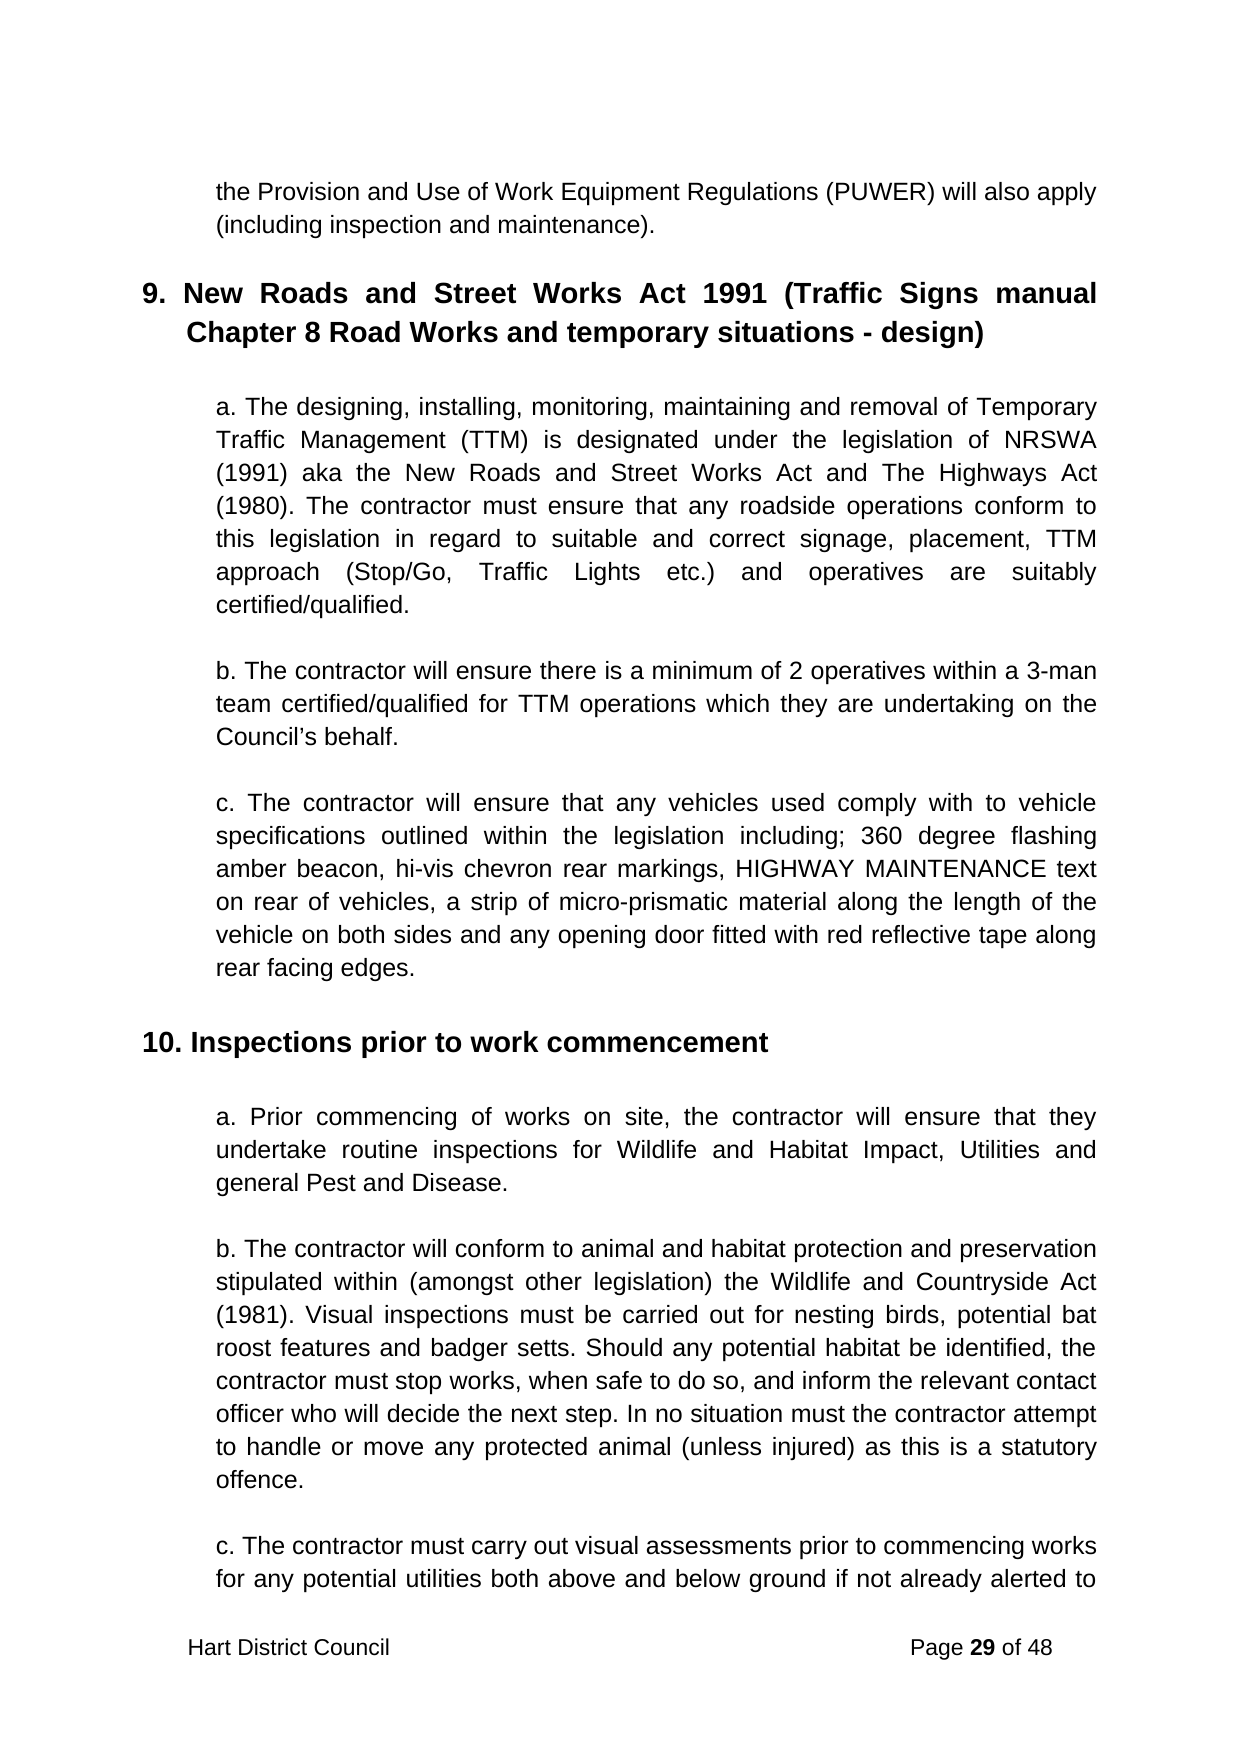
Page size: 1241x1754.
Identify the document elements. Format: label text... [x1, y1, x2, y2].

text a. The designing, installing, monitoring, maintaining and removal of Temporary Traffic Management (TTM) is designated under the legislation of NRSWA (1991) aka the New Roads and Street Works Act and The Highways Act (1980). The contractor must ensure that any roadside operations conform to this legislation in regard to suitable and correct signage, placement, TTM approach (Stop/Go, Traffic Lights etc.) and operatives are suitably certified/qualified. [216, 392, 1098, 619]
text a. Prior commencing of works on site, the contractor will ensure that they undertake routine inspections for Wildlife and Habitat Impact, Utilities and general Pest and Disease. [216, 1102, 1098, 1197]
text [216, 1531, 1098, 1593]
text b. The contractor will conform to animal and habitat protection and preservation stipulated within (amongst other legislation) the Wildlife and Countryside Act (1981). Visual inspections must be carried out for nesting birds, potential bat roost features and badger setts. Should any potential habitat be identified, the contractor must stop works, when safe to do so, and inform the relevant contact officer who will decide the next step. In no situation must the contractor attempt to handle or move any protected animal (unless injured) as this is a statutory offence. [216, 1234, 1098, 1494]
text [216, 177, 1098, 239]
text c. The contractor will ensure that any vehicles used comply with to vehicle specifications outlined within the legislation including; 360 degree flashing amber beacon, hi-vis chevron rear markings, HIGHWAY MAINTENANCE text on rear of vehicles, a strip of micro-prismatic material along the length of the vehicle on both sides and any opening door fitted with red reflective tape along rear facing edges. [216, 788, 1098, 982]
text 10. Inspections prior to work commencement [142, 1025, 1098, 1058]
text 9. New Roads and Street Works Act 1991 (Traffic Signs manual Chapter 8 Road Works and temporary situations - design) [142, 276, 1098, 348]
text b. The contractor will ensure there is a minimum of 2 operatives within a 3-man team certified/qualified for TTM operations which they are undertaking on the Council’s behalf. [216, 656, 1098, 751]
